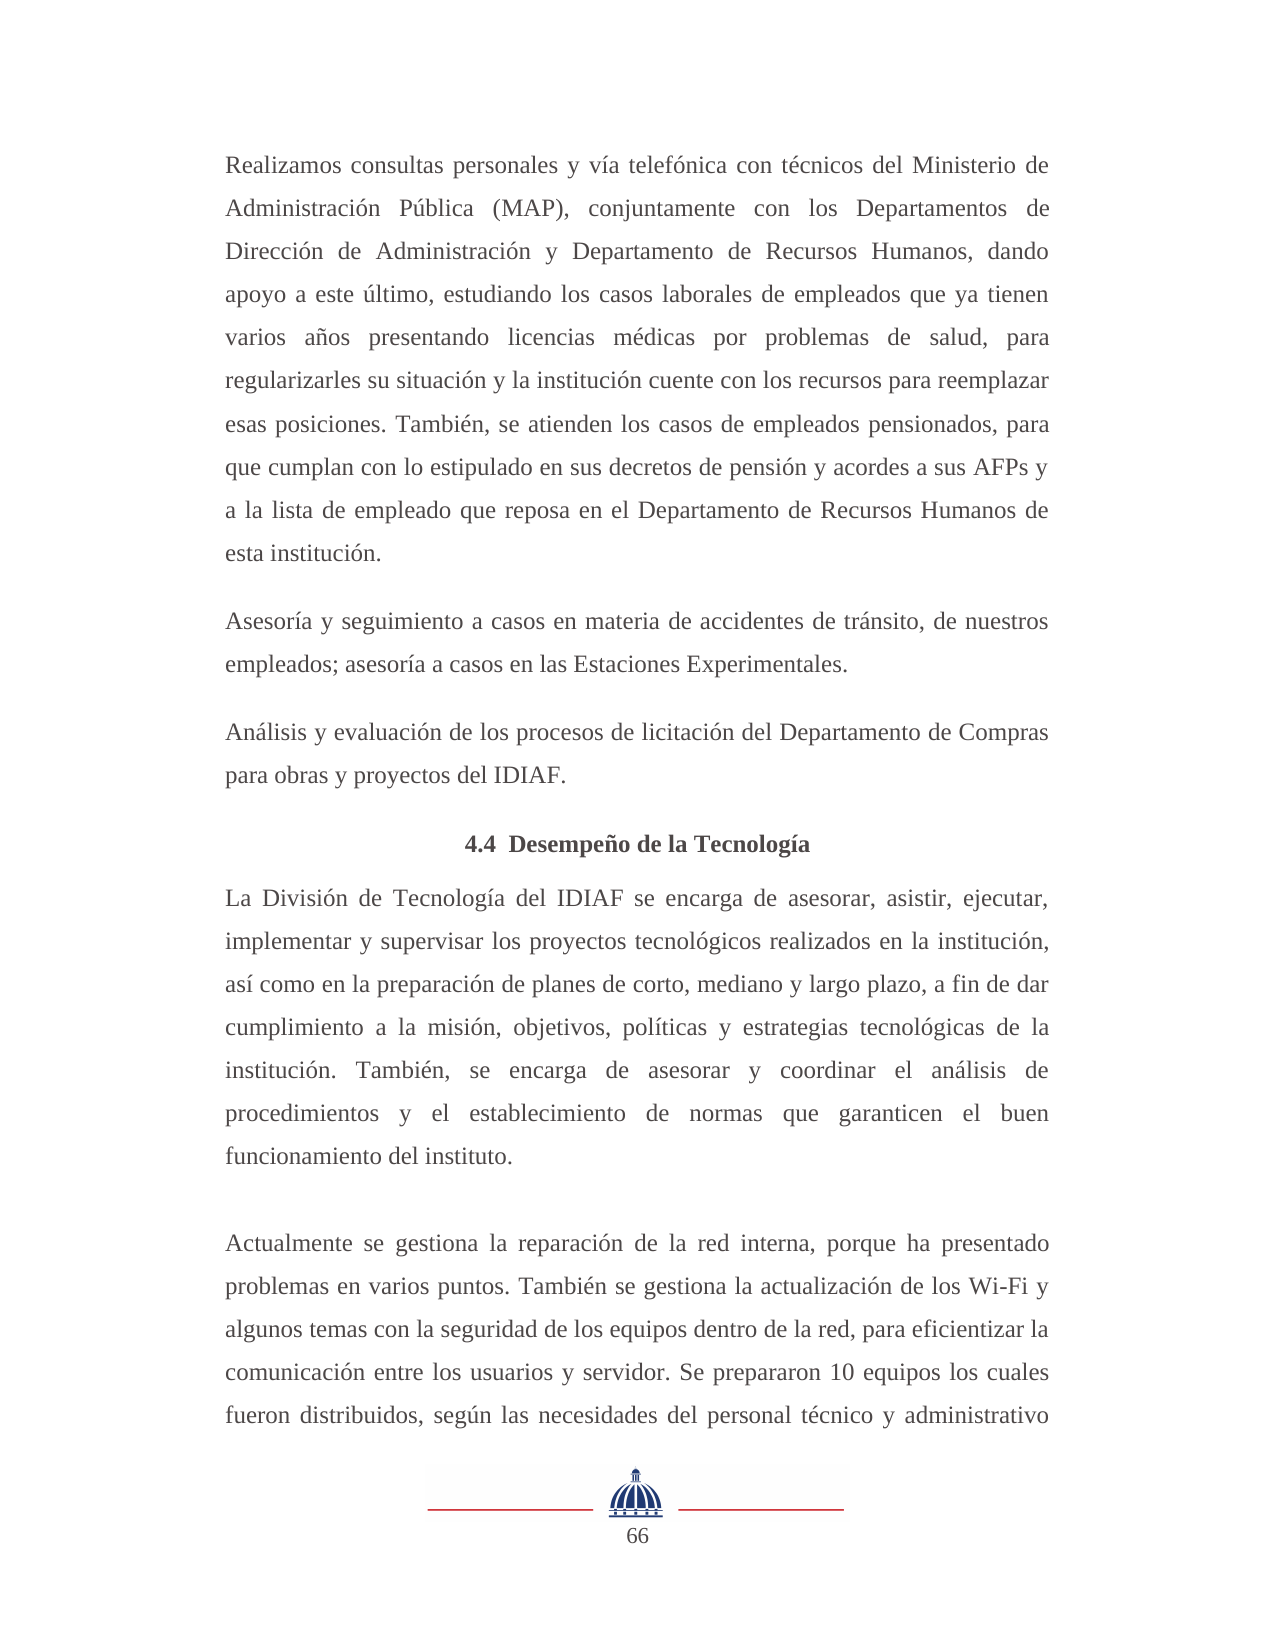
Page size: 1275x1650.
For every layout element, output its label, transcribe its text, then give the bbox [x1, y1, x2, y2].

picture [424, 1464, 851, 1522]
subtitle Realizamos consultas personales y vía telefónica con técnicos del Ministerio de Administración Pública (MAP), conjuntamente con los Departamentos de Dirección de Administración y Departamento de Recursos Humanos, dando apoyo a este último, estudiando los casos laborales de empleados que ya tienen varios años presentando licencias médicas por problemas de salud, para regularizarles su situación y la institución cuente con los recursos para reemplazar esas posiciones. También, se atienden los casos de empleados pensionados, para que cumplan con lo estipulado en sus decretos de pensión y acordes a sus AFPs y a la lista de empleado que reposa en el Departamento de Recursos Humanos de esta institución. [225, 150, 1050, 567]
subtitle Asesoría y seguimiento a casos en materia de accidentes de tránsito, de nuestros empleados; asesoría a casos en las Estaciones Experimentales. [225, 606, 1050, 678]
subtitle Análisis y evaluación de los procesos de licitación del Departamento de Compras para obras y proyectos del IDIAF. [225, 717, 1050, 789]
subtitle 4.4 Desempeño de la Tecnología [225, 829, 1050, 857]
text La División de Tecnología del IDIAF se encarga de asesorar, asistir, ejecutar, implementar y supervisar los proyectos tecnológicos realizados en la institución, así como en la preparación de planes de corto, mediano y largo plazo, a fin de dar cumplimiento a la misión, objetivos, políticas y estrategias tecnológicas de la institución. También, se encarga de asesorar y coordinar el análisis de procedimientos y el establecimiento de normas que garanticen el buen funcionamiento del instituto. [225, 883, 1050, 1170]
